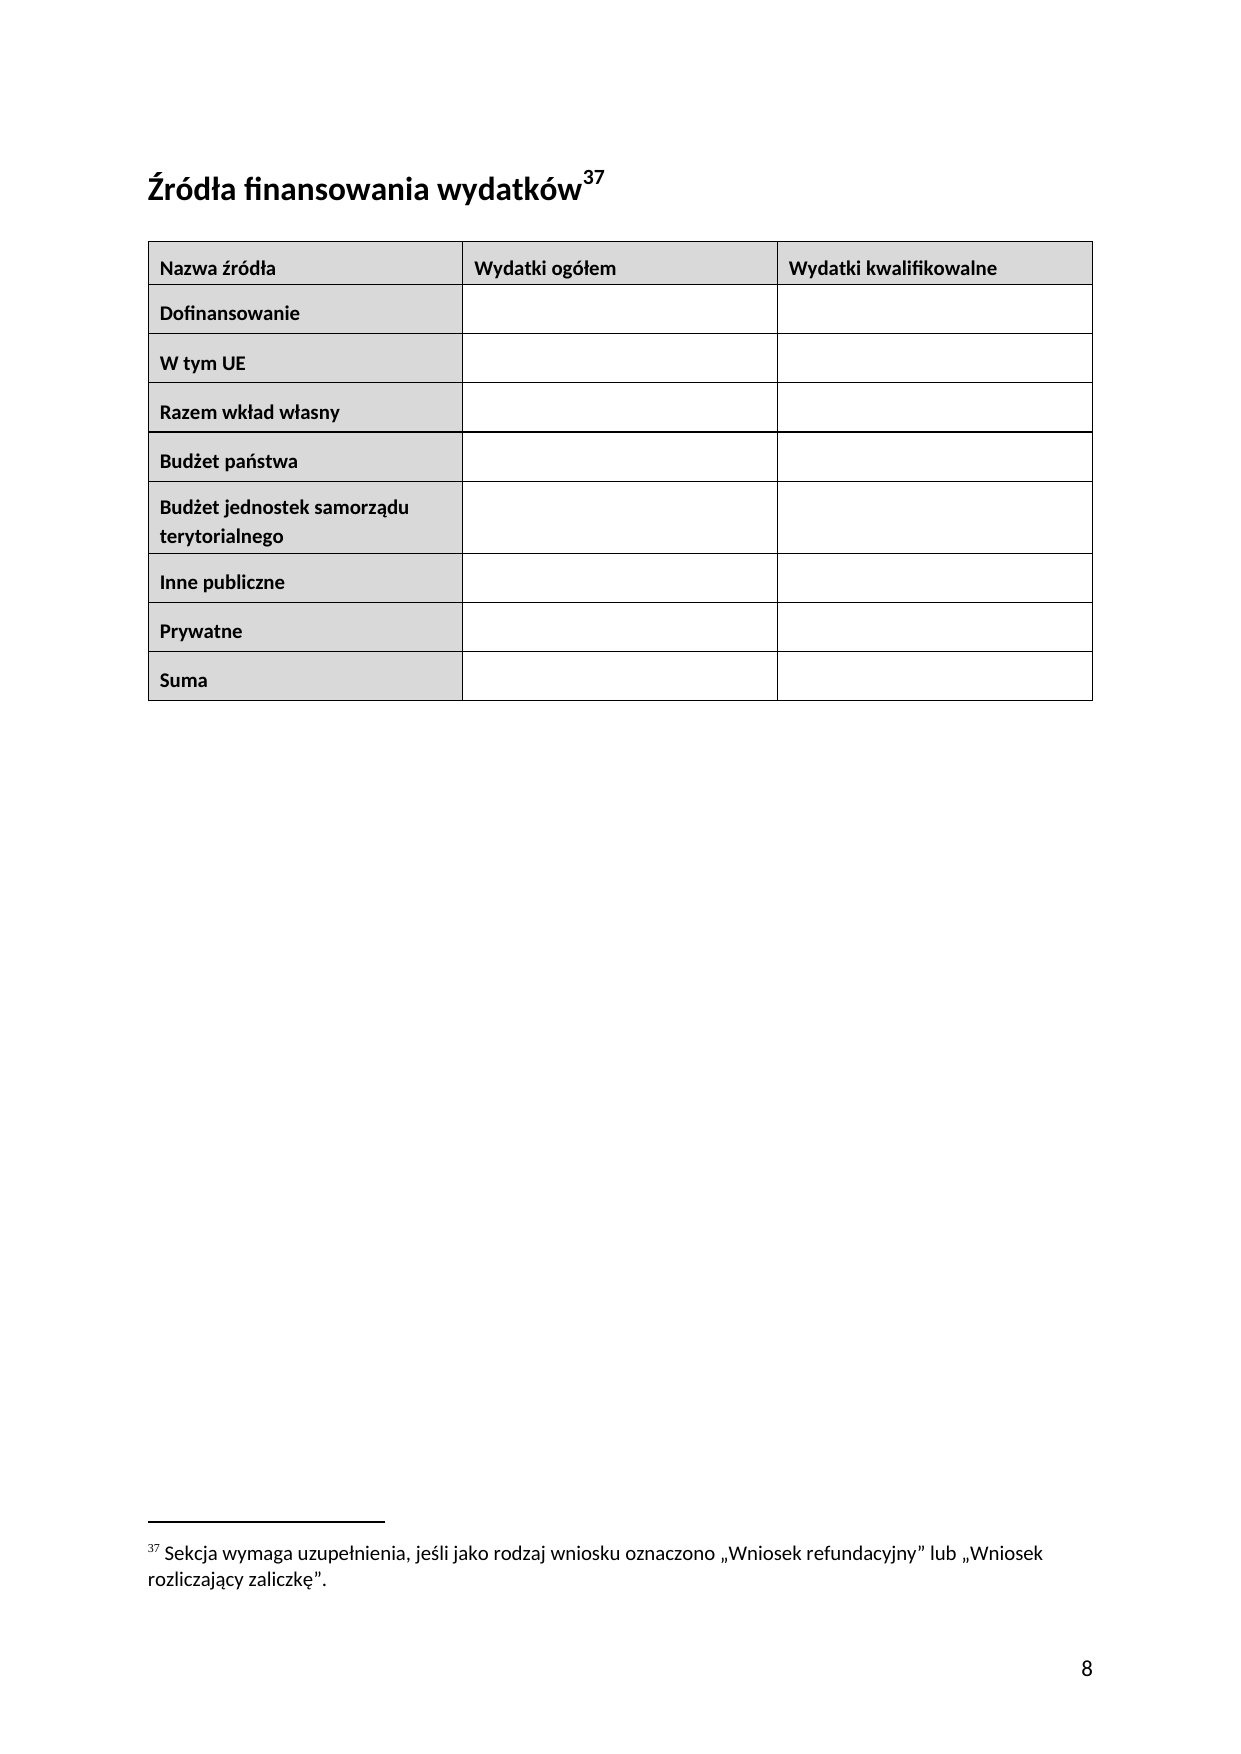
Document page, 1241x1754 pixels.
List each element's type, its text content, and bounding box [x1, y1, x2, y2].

table_cell [778, 652, 1092, 700]
table_cell [463, 285, 777, 333]
table_header Wydatki ogółem [463, 242, 777, 284]
table_cell Prywatne [149, 603, 462, 651]
table_cell [778, 603, 1092, 651]
table_cell Dofinansowanie [149, 285, 462, 333]
table_cell [778, 554, 1092, 602]
table_cell [778, 433, 1092, 481]
table_cell W tym UE [149, 334, 462, 382]
table_header Wydatki kwalifikowalne [778, 242, 1092, 284]
table_cell [463, 433, 777, 481]
table_cell Budżet jednostek samorządu terytorialnego [149, 482, 462, 553]
table_cell [463, 482, 777, 553]
table_cell [463, 652, 777, 700]
table_cell Suma [149, 652, 462, 700]
subtitle Źródła finansowania wydatków [148, 163, 1092, 209]
table_cell Budżet państwa [149, 433, 462, 481]
table_cell [463, 383, 777, 431]
table_cell [463, 603, 777, 651]
table_cell Razem wkład własny [149, 383, 462, 431]
table_cell [463, 334, 777, 382]
table_cell [778, 334, 1092, 382]
table_cell [778, 383, 1092, 431]
table_cell [778, 285, 1092, 333]
table_cell Inne publiczne [149, 554, 462, 602]
table_cell [463, 554, 777, 602]
table_header Nazwa źródła [149, 242, 462, 284]
table_cell [778, 482, 1092, 553]
